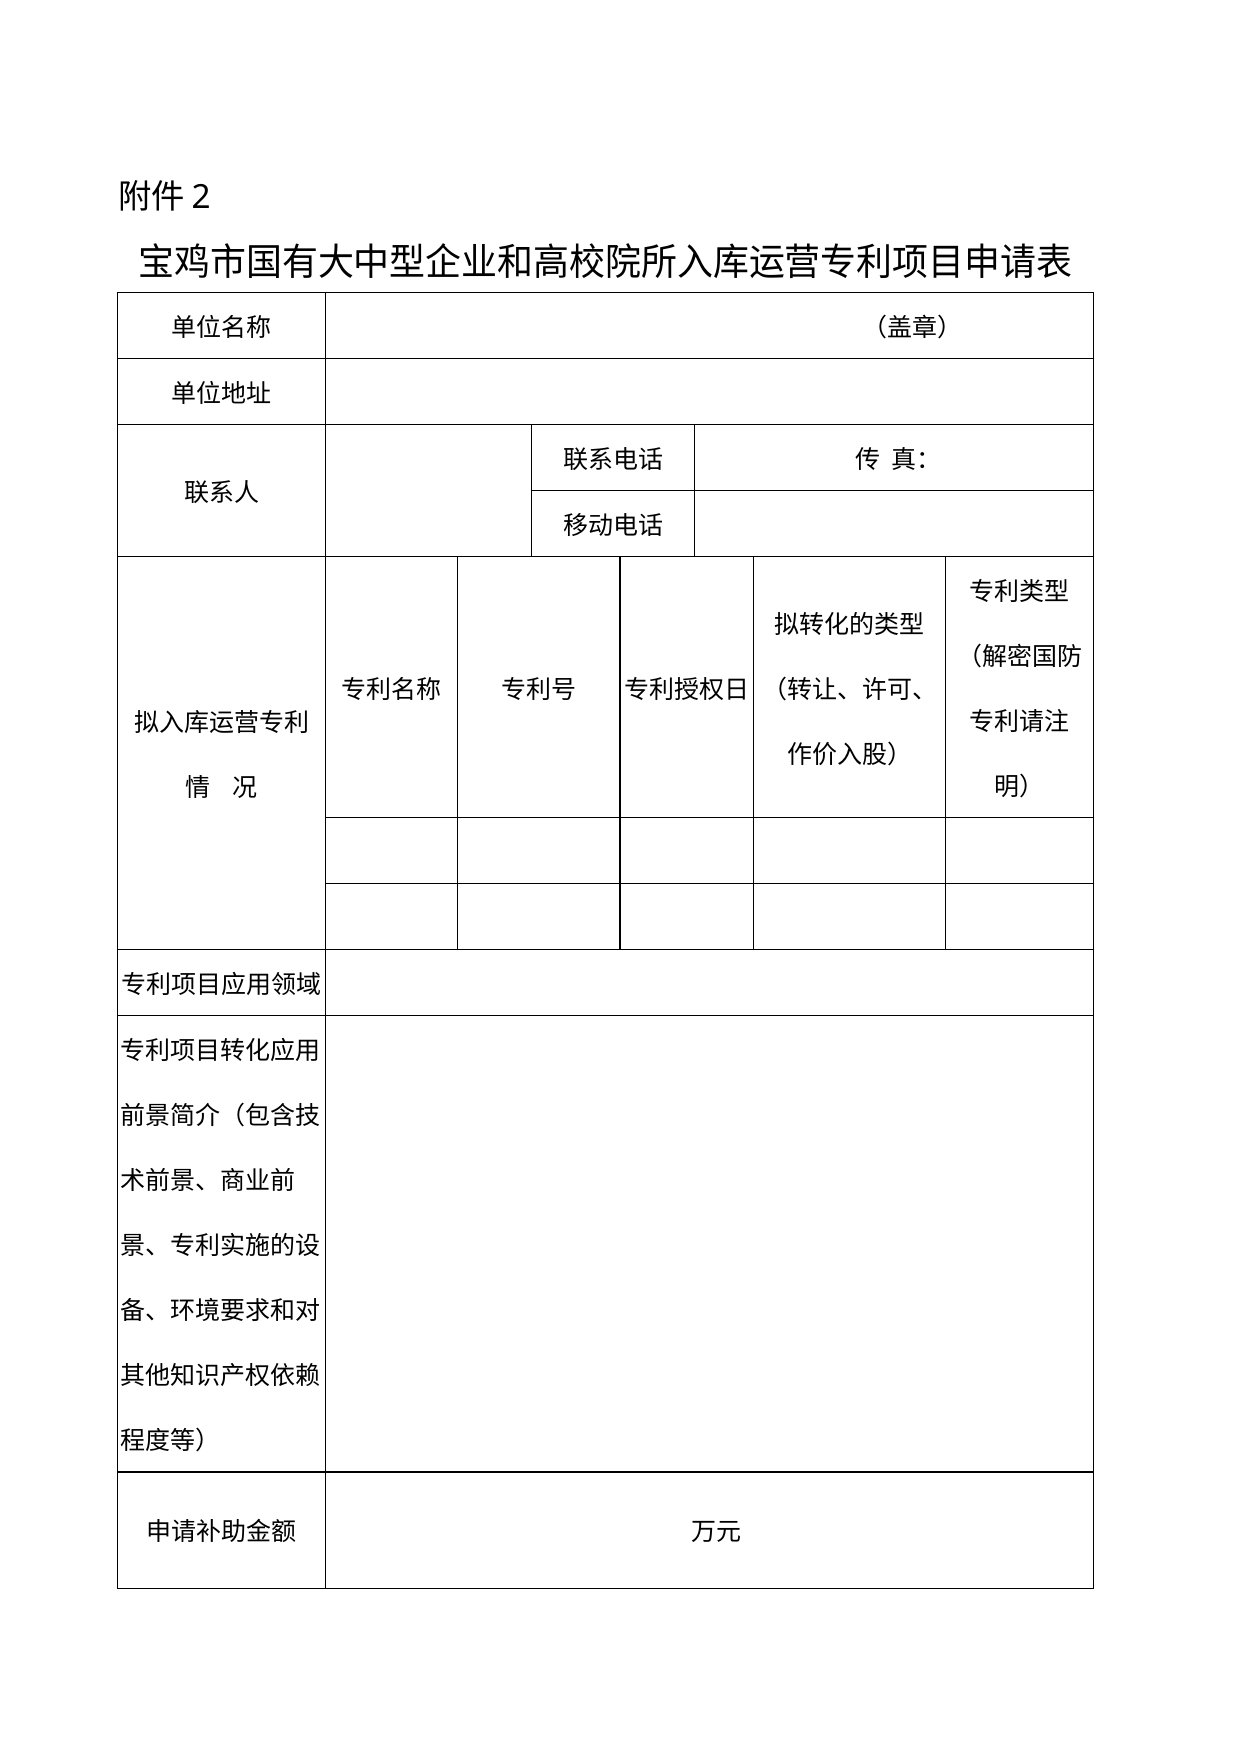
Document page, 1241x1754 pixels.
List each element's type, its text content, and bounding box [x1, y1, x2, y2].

table_cell 专利名称 [326, 557, 457, 817]
table_cell [326, 359, 1093, 424]
table_cell 单位地址 [118, 359, 325, 424]
table_cell [326, 818, 457, 883]
table_cell 拟入库运营专利 情 况 [118, 557, 325, 949]
table_cell 申请补助金额 [118, 1473, 325, 1588]
text 附件2 [118, 162, 1092, 227]
table_cell [946, 884, 1093, 949]
table_cell [326, 884, 457, 949]
table_cell 联系电话 [532, 425, 694, 490]
table_header （盖章） [326, 293, 1093, 358]
table_cell [326, 425, 531, 556]
table_cell [326, 1016, 1093, 1471]
table_cell 专利号 [458, 557, 619, 817]
table_cell 移动电话 [532, 491, 694, 556]
table_cell [754, 884, 945, 949]
table_cell [458, 884, 619, 949]
table_cell 联系人 [118, 425, 325, 556]
table_cell 专利项目转化应用前景简介（包含技术前景、商业前景、专利实施的设备、环境要求和对其他知识产权依赖程度等） [118, 1016, 325, 1471]
table_cell [695, 491, 1093, 556]
table_cell [621, 818, 753, 883]
table_cell [754, 818, 945, 883]
table_cell [458, 818, 619, 883]
table_cell [326, 950, 1093, 1015]
table_cell 拟转化的类型（转让、许可、作价入股） [754, 557, 945, 817]
table_header 单位名称 [118, 293, 325, 358]
table_cell [621, 884, 753, 949]
text 宝鸡市国有大中型企业和高校院所入库运营专利项目申请表 [118, 227, 1092, 292]
table_cell 专利类型（解密国防专利请注明） [946, 557, 1093, 817]
table_cell [946, 818, 1093, 883]
table_cell 专利项目应用领域 [118, 950, 325, 1015]
table_cell 专利授权日 [621, 557, 753, 817]
table_cell 传 真： [695, 425, 1093, 490]
table_cell 万元 [326, 1473, 1093, 1588]
